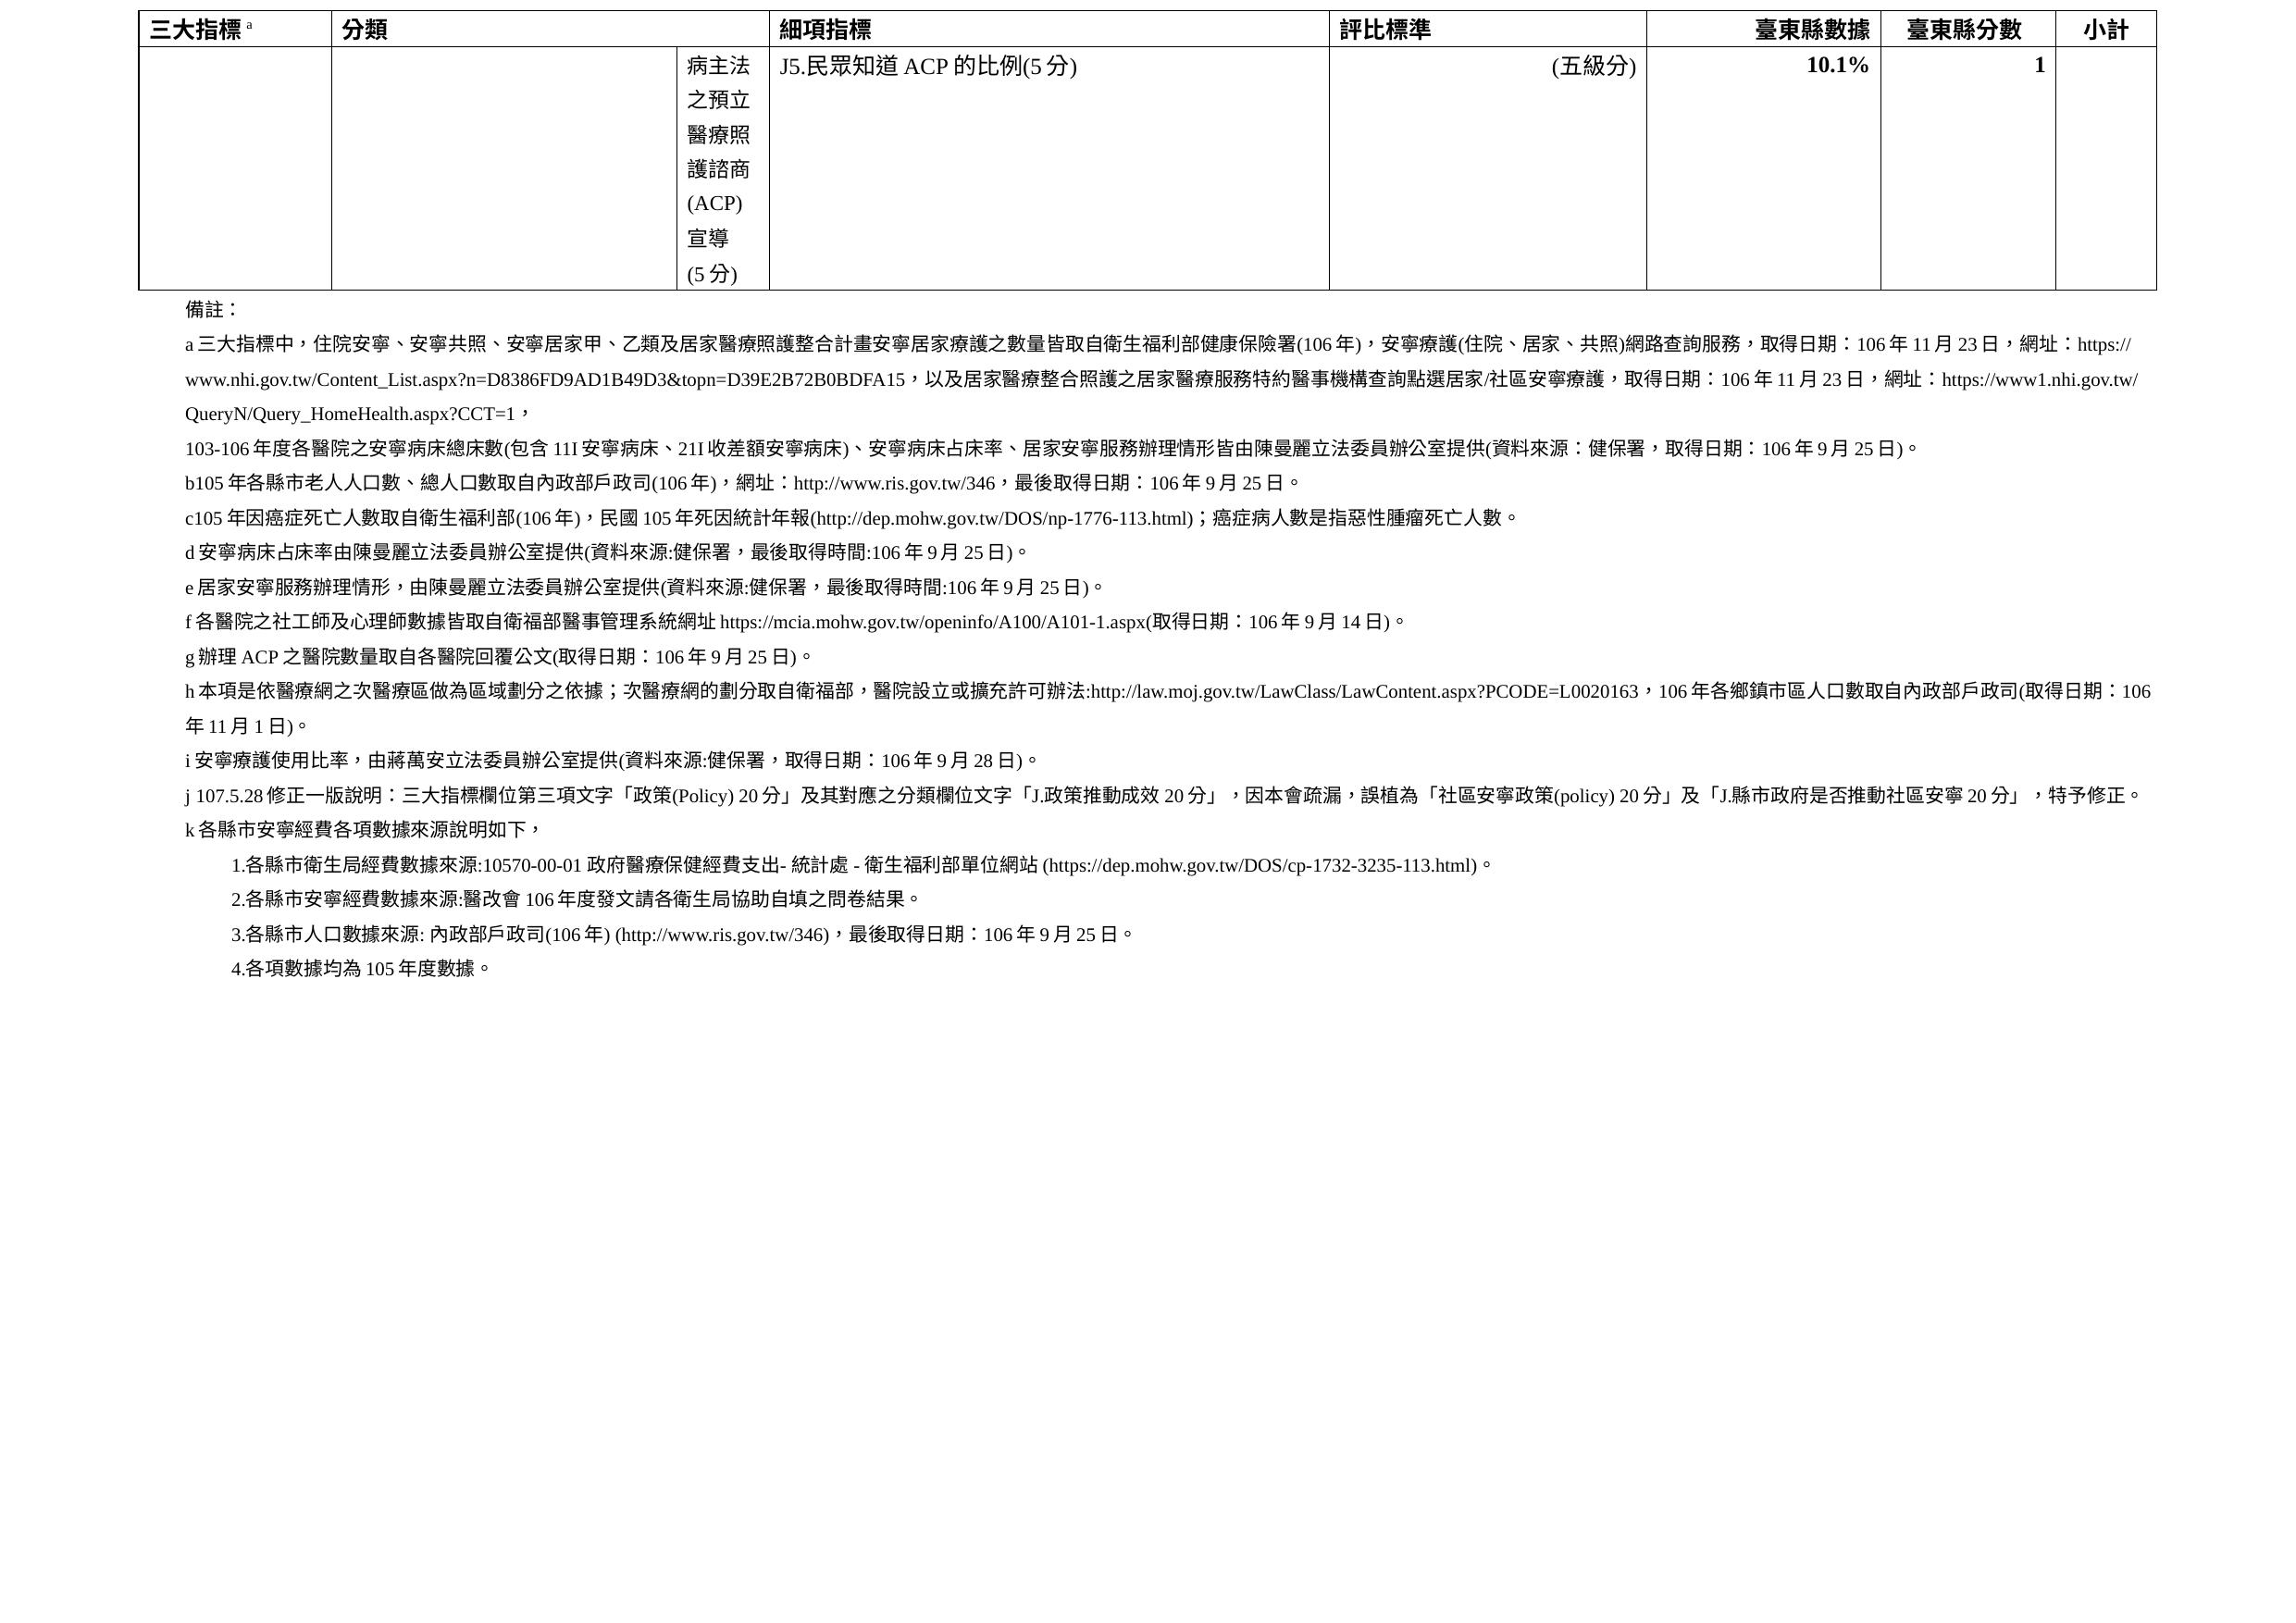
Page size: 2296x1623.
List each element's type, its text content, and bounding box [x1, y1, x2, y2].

list 2.各縣市安寧經費數據來源:醫改會106年度發文請各衛生局協助自填之問卷結果。 [185, 881, 2156, 915]
list i安寧療護使用比率，由蔣萬安立法委員辦公室提供(資料來源:健保署，取得日期：106年9月28日)。 [185, 742, 2156, 776]
list b105年各縣市老人人口數、總人口數取自內政部戶政司(106年)，網址：http://www.ris.gov.tw/346，最後取得日期：106年9月25日。 [185, 465, 2156, 499]
list 備註： [185, 291, 2156, 326]
table_header 臺東縣數據 [1647, 11, 1880, 45]
list 3.各縣市人口數據來源: 內政部戶政司(106年) (http://www.ris.gov.tw/346)，最後取得日期：106年9月25日。 [185, 915, 2156, 950]
table_cell 病主法之預立醫療照護諮商(ACP)宣導 (5分) [677, 47, 769, 290]
table_header 評比標準 [1330, 11, 1646, 45]
list f各醫院之社工師及心理師數據皆取自衛福部醫事管理系統網址https://mcia.mohw.gov.tw/openinfo/A100/A101-1.aspx(取得日期：106年9月14日)。 [185, 603, 2156, 638]
table_cell 10.1% [1647, 47, 1880, 290]
list c105年因癌症死亡人數取自衛生福利部(106年)，民國105年死因統計年報(http://dep.mohw.gov.tw/DOS/np-1776-113.html)；癌症病人數是指惡性腫瘤死亡人數。 [185, 499, 2156, 534]
table_header 臺東縣分數 [1881, 11, 2055, 45]
table_header 細項指標 [770, 11, 1329, 45]
list h本項是依醫療網之次醫療區做為區域劃分之依據；次醫療網的劃分取自衛福部，醫院設立或擴充許可辦法:http://law.moj.gov.tw/LawClass/LawContent.aspx?PCODE=L0020163，106年各鄉鎮市區人口數取自內政部戶政司(取得日期：106年11月1日)。 [185, 673, 2156, 742]
list e居家安寧服務辦理情形，由陳曼麗立法委員辦公室提供(資料來源:健保署，最後取得時間:106年9月25日)。 [185, 568, 2156, 603]
list d安寧病床占床率由陳曼麗立法委員辦公室提供(資料來源:健保署，最後取得時間:106年9月25日)。 [185, 534, 2156, 568]
list j 107.5.28修正一版說明：三大指標欄位第三項文字「政策(Policy) 20分」及其對應之分類欄位文字「J.政策推動成效 20分」，因本會疏漏，誤植為「社區安寧政策(policy) 20分」及「J.縣市政府是否推動社區安寧20分」，特予修正。 [185, 776, 2156, 812]
table_cell J5.民眾知道ACP的比例(5分) [770, 47, 1329, 290]
table_cell (五級分) [1330, 47, 1646, 290]
list 4.各項數據均為105年度數據。 [185, 950, 2156, 985]
list a三大指標中，住院安寧、安寧共照、安寧居家甲、乙類及居家醫療照護整合計畫安寧居家療護之數量皆取自衛生福利部健康保險署(106年)，安寧療護(住院、居家、共照)網路查詢服務，取得日期：106年11月23日，網址：https://www.nhi.gov.tw/Content_List.aspx?n=D8386FD9AD1B49D3&topn=D39E2B72B0BDFA15，以及居家醫療整合照護之居家醫療服務特約醫事機構查詢點選居家/社區安寧療護，取得日期：106年11月23日，網址：https://www1.nhi.gov.tw/QueryN/Query_HomeHealth.aspx?CCT=1， [185, 326, 2156, 429]
list k各縣市安寧經費各項數據來源說明如下， [139, 812, 2156, 846]
list 1.各縣市衛生局經費數據來源:10570-00-01 政府醫療保健經費支出- 統計處 - 衛生福利部單位網站 (https://dep.mohw.gov.tw/DOS/cp-1732-3235-113.html)。 [185, 846, 2156, 881]
table_header 分類 [332, 11, 769, 45]
table_header 三大指標a [140, 11, 331, 45]
table_header 小計 [2056, 11, 2156, 45]
list 103-106年度各醫院之安寧病床總床數(包含11I安寧病床、21I收差額安寧病床)、安寧病床占床率、居家安寧服務辦理情形皆由陳曼麗立法委員辦公室提供(資料來源：健保署，取得日期：106年9月25日)。 [185, 429, 2156, 465]
list g辦理ACP之醫院數量取自各醫院回覆公文(取得日期：106年9月25日)。 [185, 638, 2156, 673]
table_cell 1 [1881, 47, 2055, 290]
